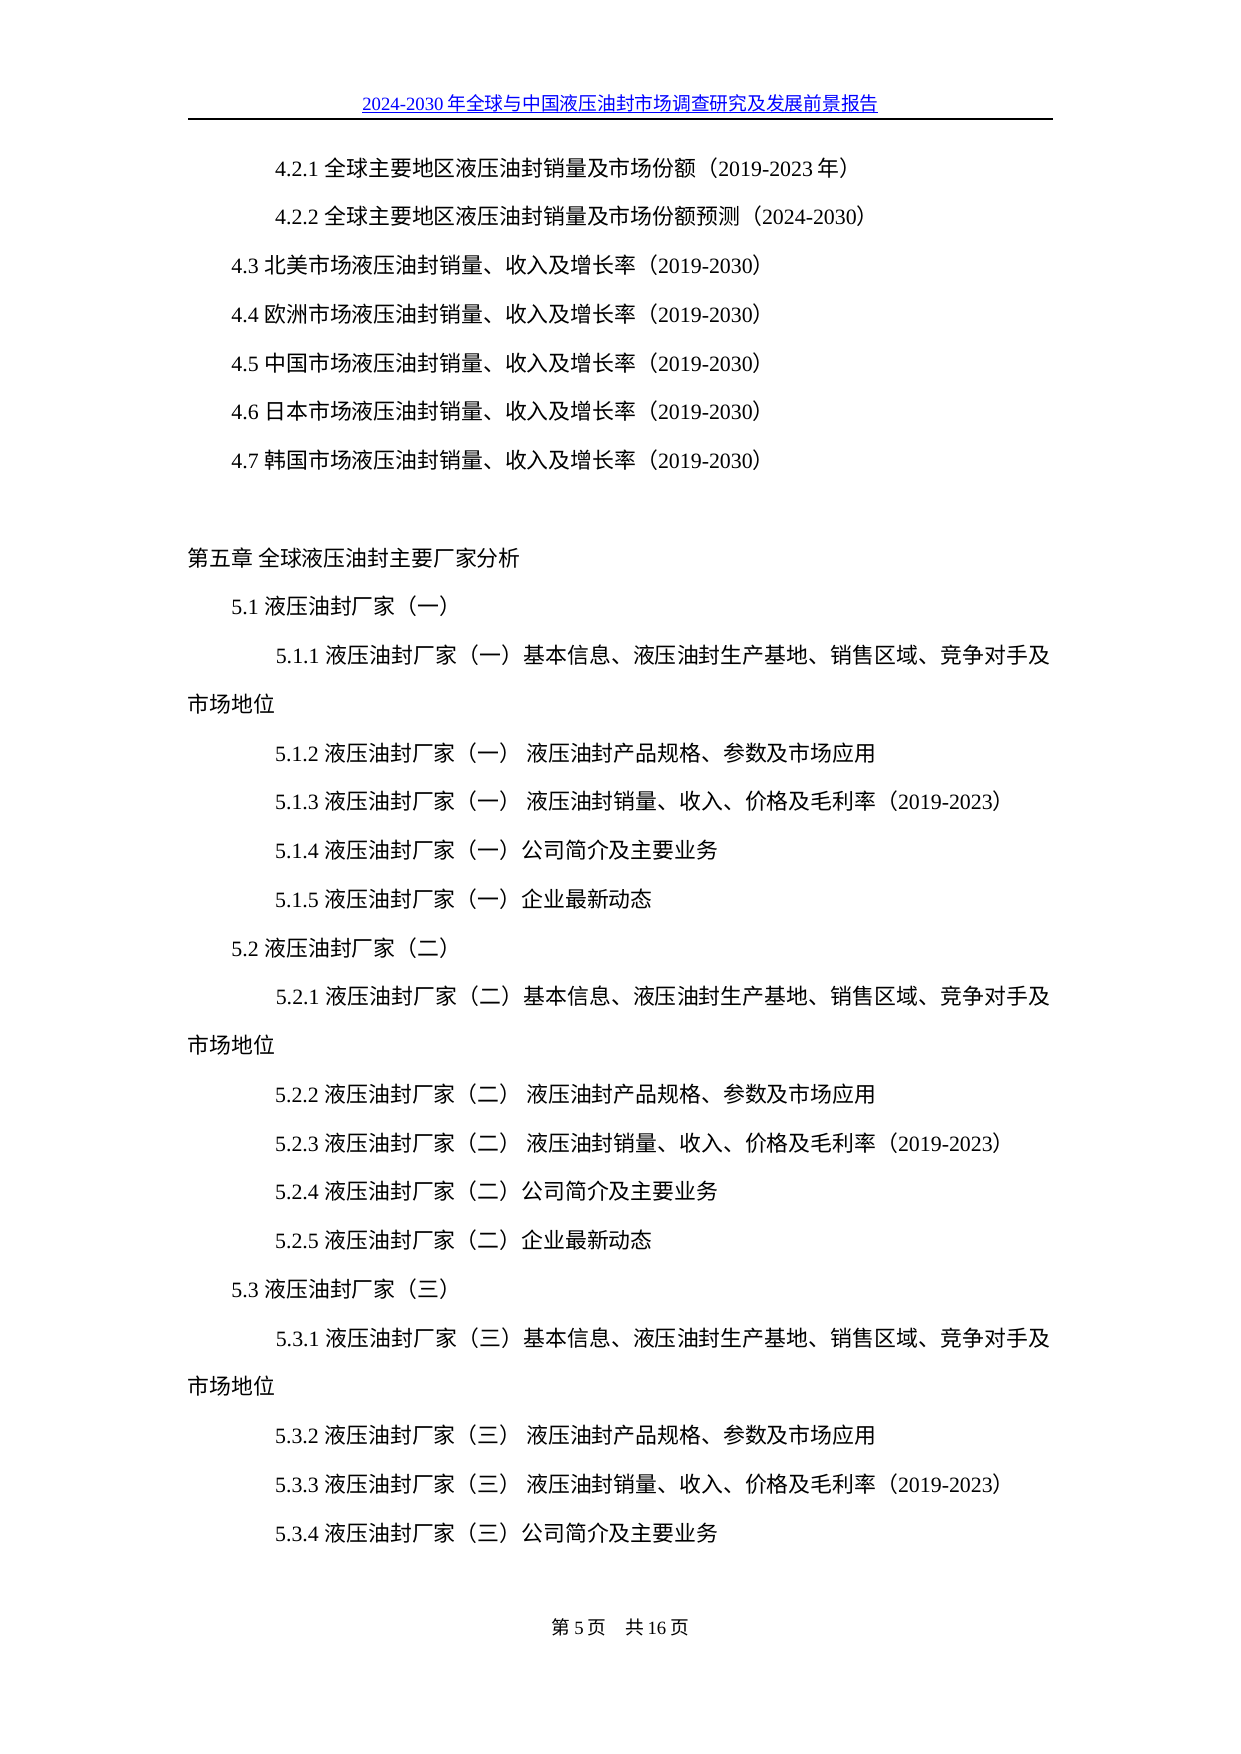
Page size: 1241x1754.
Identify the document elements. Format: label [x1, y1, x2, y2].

text [187, 150, 1053, 1548]
